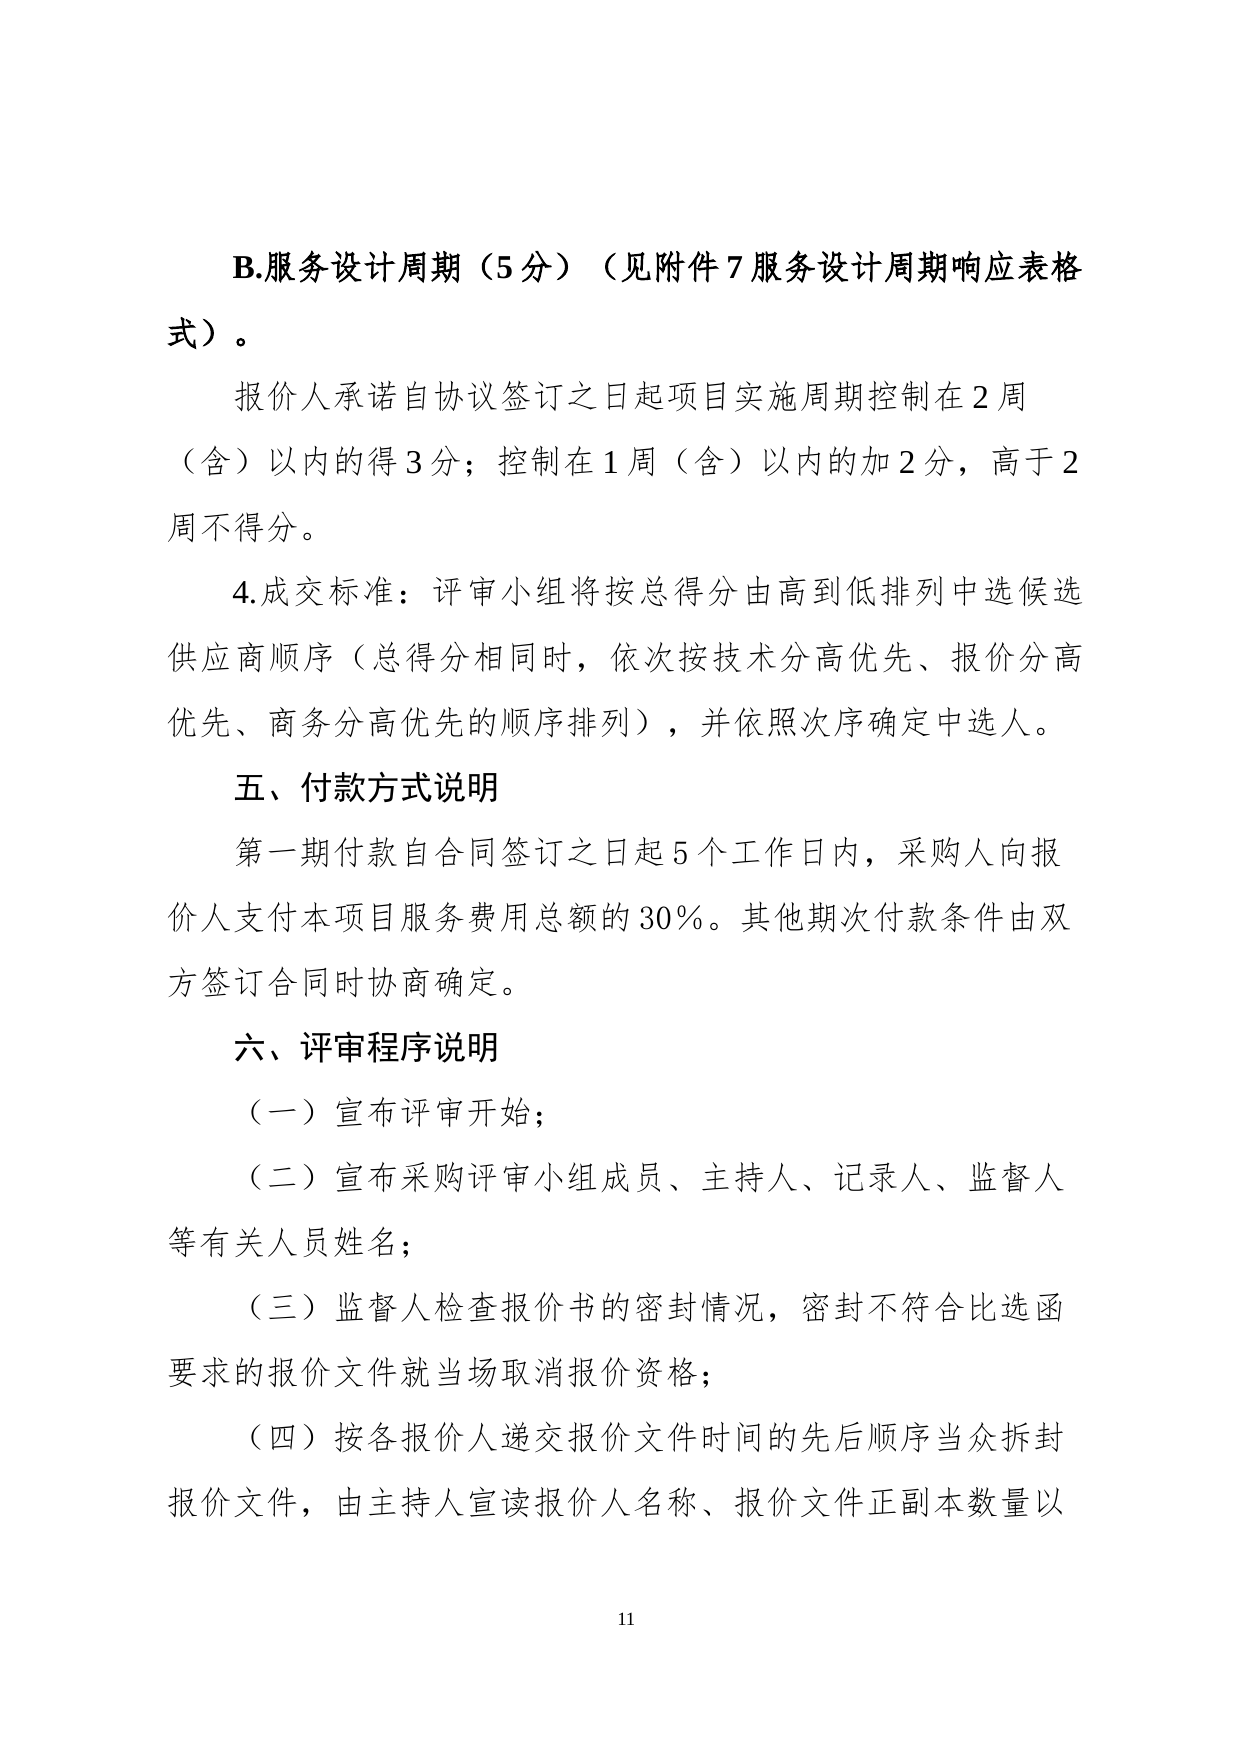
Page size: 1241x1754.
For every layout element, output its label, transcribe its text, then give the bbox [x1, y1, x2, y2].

text 五、付款方式说明 [165, 753, 1087, 818]
text （三）监督人检查报价书的密封情况，密封不符合比选函要求的报价文件就当场取消报价资格； [165, 1273, 1087, 1403]
text 第一期付款自合同签订之日起5个工作日内，采购人向报价人支付本项目服务费用总额的30％。其他期次付款条件由双方签订合同时协商确定。 [165, 818, 1087, 1013]
text （二）宣布采购评审小组成员、主持人、记录人、监督人等有关人员姓名； [165, 1143, 1087, 1273]
text 六、评审程序说明 [165, 1013, 1087, 1078]
text 报价人承诺自协议签订之日起项目实施周期控制在2周（含）以内的得3分；控制在1周（含）以内的加2分，高于2周不得分。 [165, 363, 1087, 558]
text B.服务设计周期（5分）（见附件7服务设计周期响应表格式）。 [165, 233, 1087, 363]
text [165, 1403, 1087, 1533]
text （一）宣布评审开始； [165, 1078, 1087, 1143]
text 4.成交标准：评审小组将按总得分由高到低排列中选候选供应商顺序（总得分相同时，依次按技术分高优先、报价分高优先、商务分高优先的顺序排列），并依照次序确定中选人。 [165, 558, 1087, 753]
